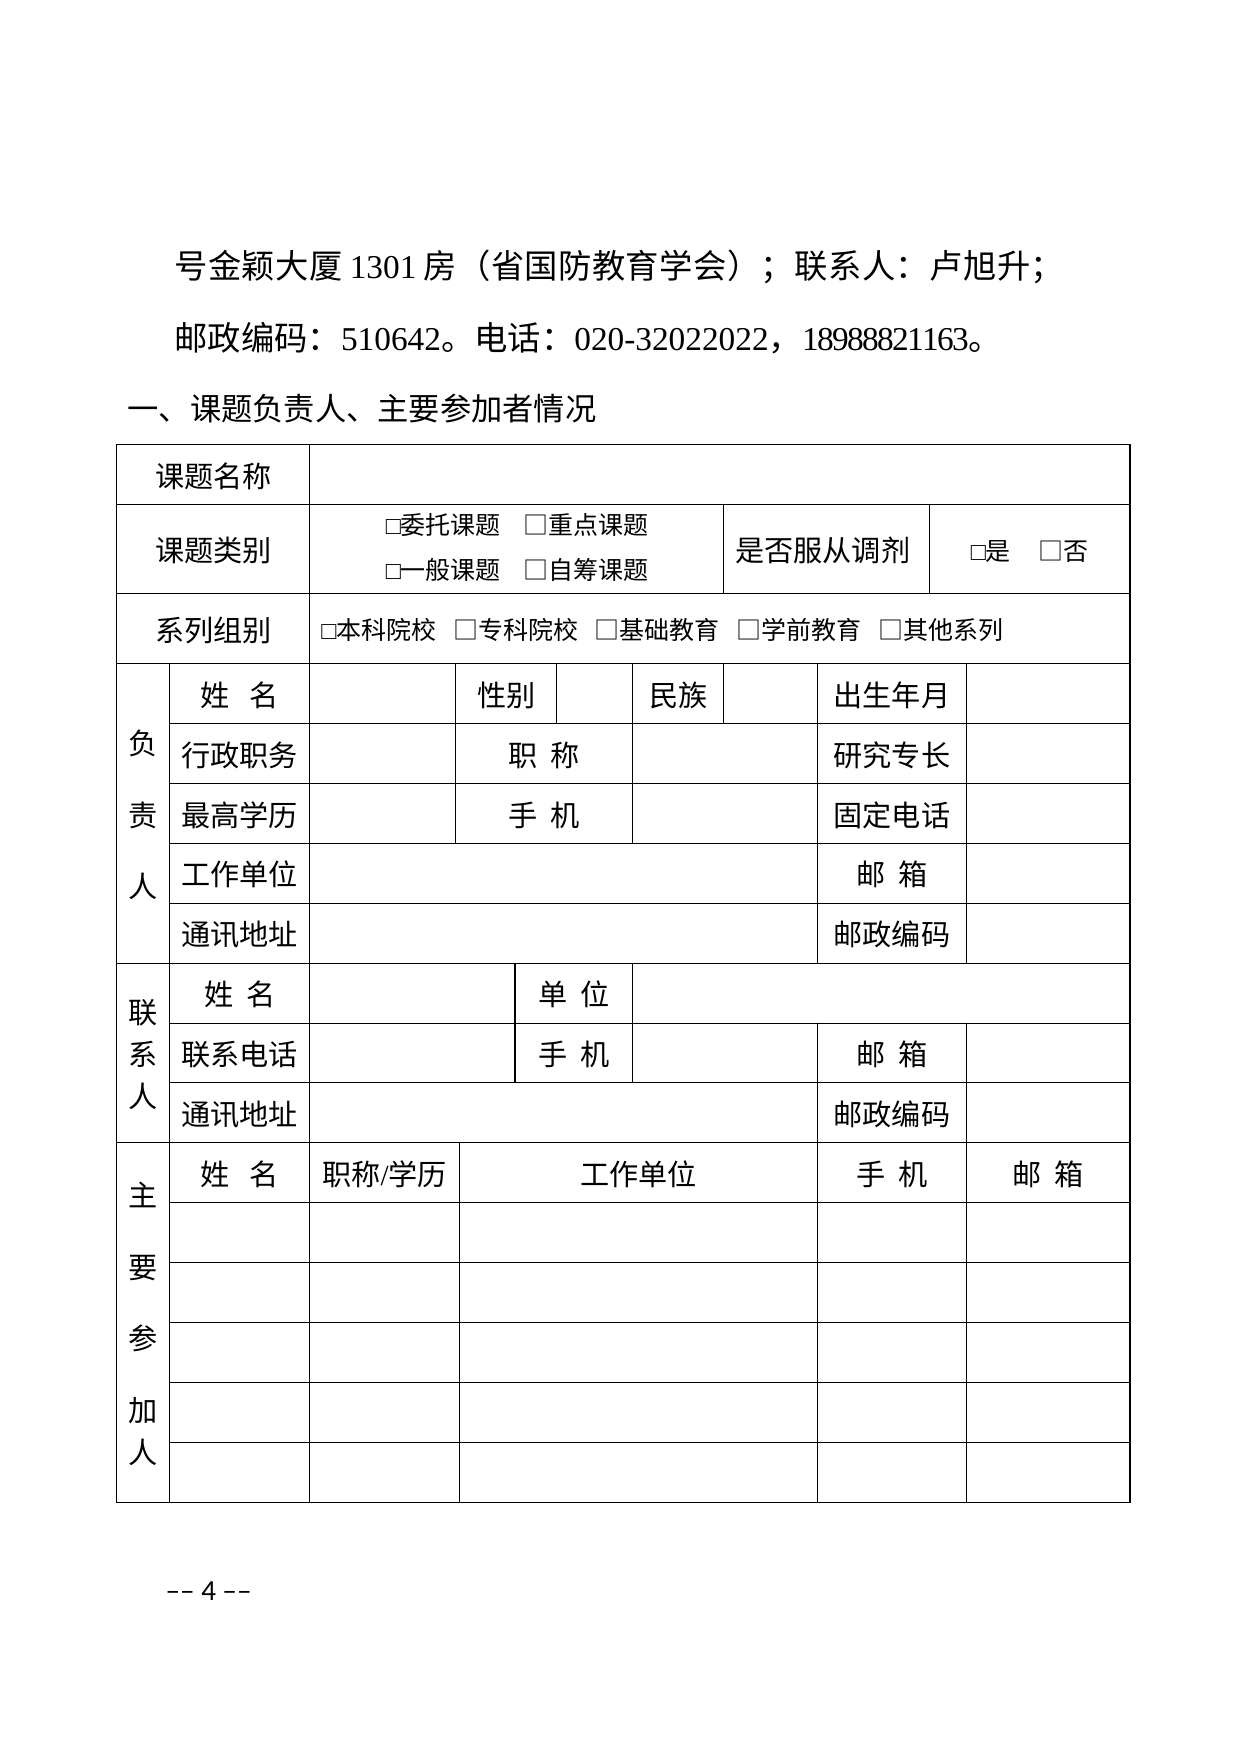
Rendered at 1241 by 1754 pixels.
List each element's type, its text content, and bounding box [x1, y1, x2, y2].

table_cell □是 □否 [930, 505, 1129, 593]
table_cell [170, 1443, 309, 1502]
table_cell [310, 1323, 459, 1382]
table_cell □委托课题 □重点课题 □一般课题 □自筹课题 [310, 505, 723, 593]
table_cell [967, 1443, 1129, 1502]
table_cell [633, 1024, 817, 1082]
table_cell [967, 784, 1129, 843]
table_cell [818, 1323, 966, 1382]
table_cell 行政职务 [170, 724, 309, 783]
table_cell 姓 名 [170, 1143, 309, 1202]
table_cell [967, 664, 1129, 723]
table_cell [310, 844, 817, 903]
table_cell [460, 1383, 817, 1442]
table_cell [170, 1203, 309, 1262]
table_cell 性别 [456, 664, 556, 723]
table_cell [310, 1203, 459, 1262]
table_cell 手 机 [516, 1024, 632, 1082]
table_cell 邮政编码 [818, 1083, 966, 1142]
table_cell [460, 1443, 817, 1502]
table_cell 工作单位 [170, 844, 309, 903]
table_cell [818, 1263, 966, 1322]
table_cell [460, 1203, 817, 1262]
table_cell 通讯地址 [170, 1083, 309, 1142]
table_cell [633, 784, 817, 843]
table_cell [310, 904, 817, 962]
table_cell [460, 1323, 817, 1382]
table_cell [310, 1263, 459, 1322]
table_cell [967, 1323, 1129, 1382]
table_cell [967, 1383, 1129, 1442]
table_cell 姓 名 [170, 964, 309, 1022]
table_cell 通讯地址 [170, 904, 309, 962]
table_cell 固定电话 [818, 784, 966, 843]
table_cell 工作单位 [460, 1143, 817, 1202]
table_cell 研究专长 [818, 724, 966, 783]
table_cell [310, 964, 514, 1022]
table_cell [818, 1383, 966, 1442]
table_cell 负 责 人 [117, 664, 169, 962]
table_cell [310, 1443, 459, 1502]
table_cell [967, 1083, 1129, 1142]
table_cell 邮政编码 [818, 904, 966, 962]
table_cell □本科院校 □专科院校 □基础教育 □学前教育 □其他系列 [310, 594, 1129, 663]
table_cell [460, 1263, 817, 1322]
table_cell [310, 664, 455, 723]
table_cell [967, 724, 1129, 783]
table_cell 姓 名 [170, 664, 309, 723]
table_cell 最高学历 [170, 784, 309, 843]
table_cell [170, 1383, 309, 1442]
table_cell [170, 1263, 309, 1322]
table_cell 手 机 [456, 784, 632, 843]
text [174, 240, 1064, 360]
table_cell [724, 664, 817, 723]
table_cell 课题名称 [117, 445, 309, 504]
table_cell 职 称 [456, 724, 632, 783]
table_cell [633, 964, 1129, 1022]
table_cell [310, 1083, 817, 1142]
table_cell [310, 784, 455, 843]
table_cell [633, 724, 817, 783]
table_cell 课题类别 [117, 505, 309, 593]
table_cell [967, 1024, 1129, 1082]
table_cell [967, 1263, 1129, 1322]
table_cell [310, 724, 455, 783]
table_cell 单 位 [516, 964, 632, 1022]
table_cell [310, 1383, 459, 1442]
table_cell [967, 1203, 1129, 1262]
table_cell [170, 1323, 309, 1382]
table_cell [818, 1443, 966, 1502]
table_cell 邮 箱 [967, 1143, 1129, 1202]
table_cell 是否服从调剂 [724, 505, 929, 593]
table_cell 出生年月 [818, 664, 966, 723]
table_cell [818, 1203, 966, 1262]
table_cell 民族 [633, 664, 723, 723]
table_cell 邮 箱 [818, 1024, 966, 1082]
table_cell [310, 445, 1129, 504]
table_cell 联系电话 [170, 1024, 309, 1082]
table_cell 联系人 [117, 964, 169, 1142]
table_cell 主 要 参 加人 [117, 1143, 169, 1502]
table_cell [310, 1024, 514, 1082]
table_cell [967, 904, 1129, 962]
table_cell [557, 664, 632, 723]
table_cell 系列组别 [117, 594, 309, 663]
table_cell [967, 844, 1129, 903]
table_cell 手 机 [818, 1143, 966, 1202]
table_cell 职称/学历 [310, 1143, 459, 1202]
table_cell 邮 箱 [818, 844, 966, 903]
table_header 一、课题负责人、主要参加者情况 [116, 384, 1130, 444]
